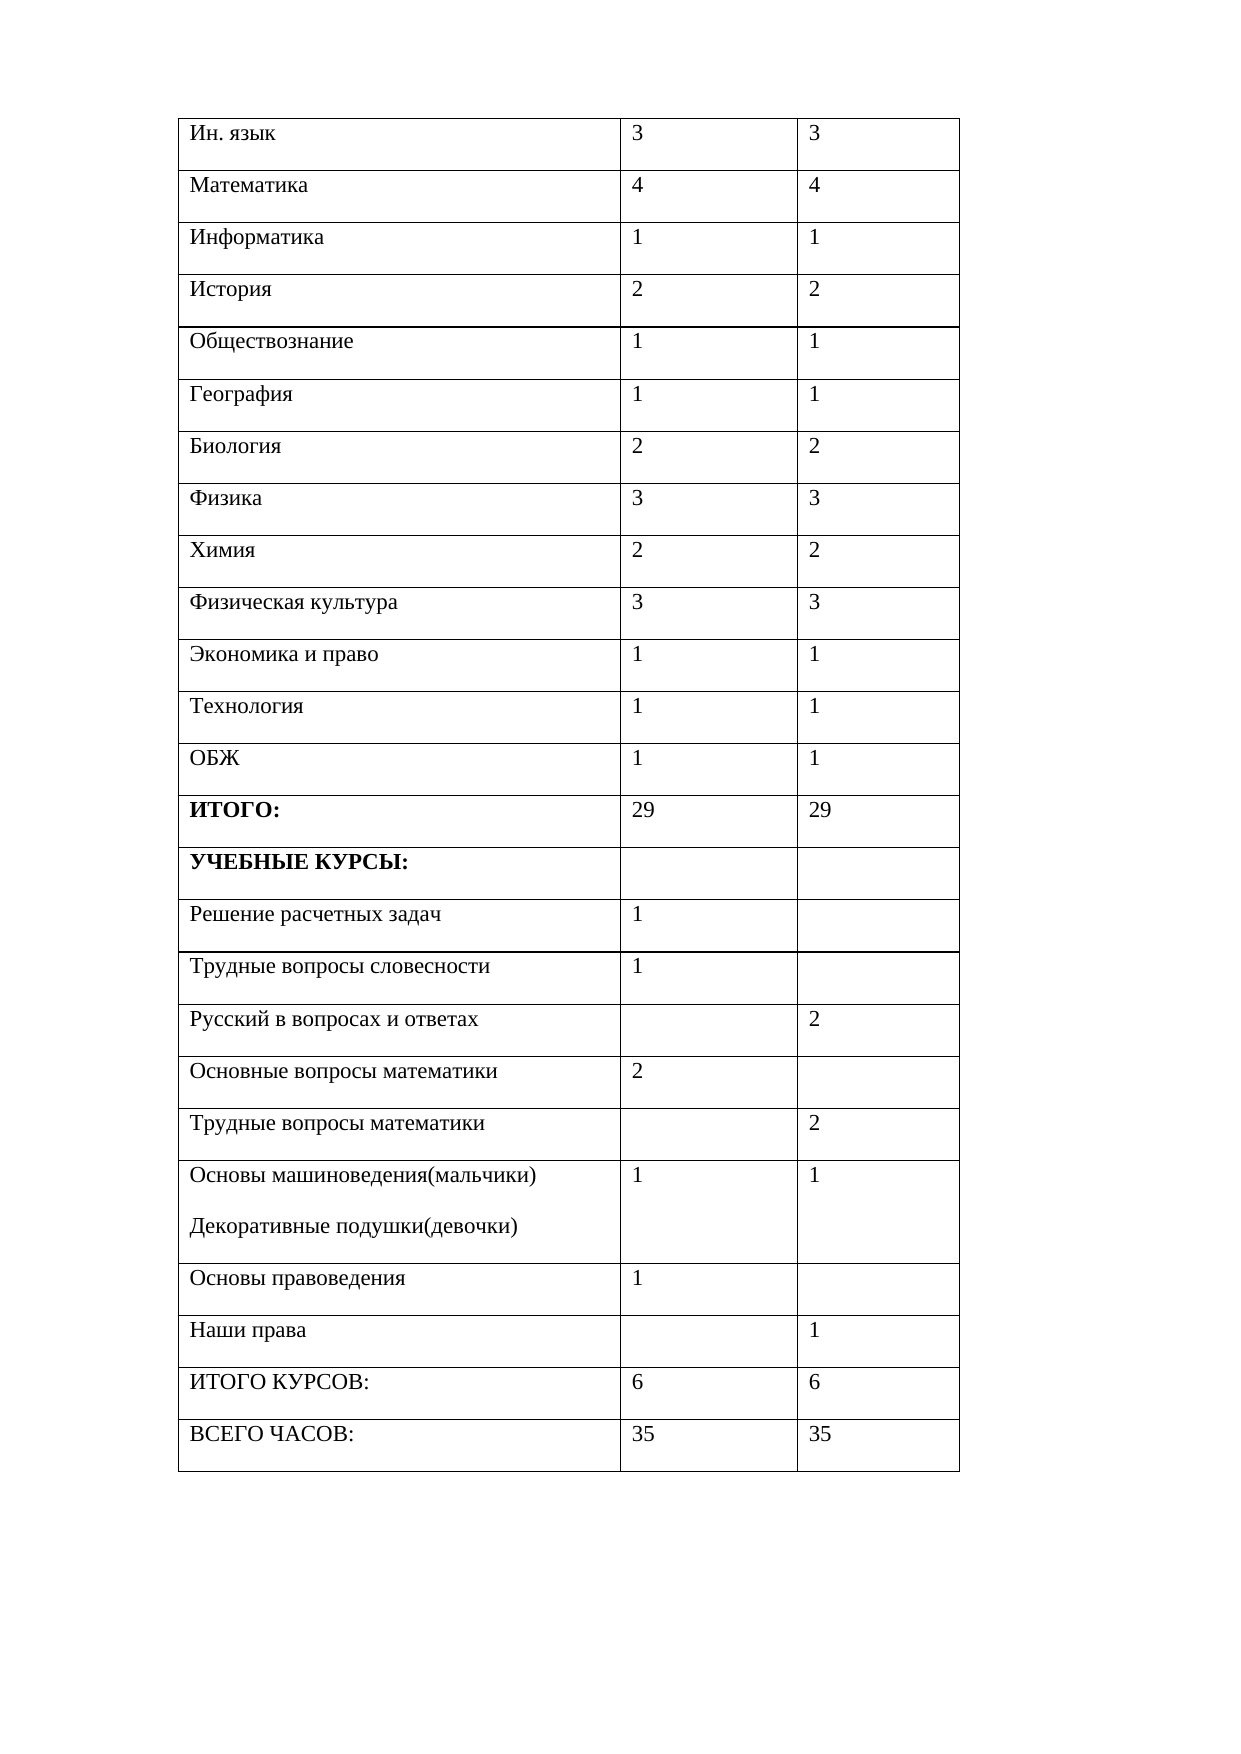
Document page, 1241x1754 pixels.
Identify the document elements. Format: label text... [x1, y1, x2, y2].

table_cell 2 [621, 536, 797, 587]
table_cell Основы правоведения [179, 1264, 620, 1315]
table_cell 1 [798, 744, 959, 795]
table_cell [621, 1109, 797, 1160]
table_cell [798, 953, 959, 1003]
table_cell Решение расчетных задач [179, 900, 620, 951]
table_cell 3 [621, 484, 797, 535]
table_cell 3 [798, 119, 959, 170]
table_cell ИТОГО КУРСОВ: [179, 1368, 620, 1419]
table_cell История [179, 275, 620, 326]
table_cell 2 [798, 275, 959, 326]
table_cell [798, 1264, 959, 1315]
table_cell Основы машиноведения(мальчики) Декоративные подушки(девочки) [179, 1161, 620, 1263]
table_cell 1 [621, 223, 797, 274]
table_cell 3 [621, 119, 797, 170]
table_cell 1 [621, 1264, 797, 1315]
table_cell Ин. язык [179, 119, 620, 170]
table_cell [798, 900, 959, 951]
table_cell 1 [621, 640, 797, 691]
table_cell 4 [621, 171, 797, 222]
table_cell 2 [621, 432, 797, 483]
table_cell [621, 1316, 797, 1367]
table_cell 1 [621, 744, 797, 795]
table_cell Трудные вопросы математики [179, 1109, 620, 1160]
table_cell 3 [621, 588, 797, 639]
table_cell Русский в вопросах и ответах [179, 1005, 620, 1056]
table_cell Основные вопросы математики [179, 1057, 620, 1108]
table_cell 1 [621, 380, 797, 431]
table_cell 1 [798, 223, 959, 274]
table_cell [621, 848, 797, 899]
table_cell 6 [798, 1368, 959, 1419]
table_cell 1 [798, 640, 959, 691]
table_cell 29 [798, 796, 959, 847]
table_cell 29 [621, 796, 797, 847]
table_cell Экономика и право [179, 640, 620, 691]
table_cell 2 [621, 1057, 797, 1108]
table_cell 1 [621, 953, 797, 1003]
table_cell ВСЕГО ЧАСОВ: [179, 1420, 620, 1471]
table_cell Биология [179, 432, 620, 483]
table_cell Информатика [179, 223, 620, 274]
table_cell 3 [798, 484, 959, 535]
table_cell ИТОГО: [179, 796, 620, 847]
table_cell 2 [621, 275, 797, 326]
table_cell 1 [621, 692, 797, 743]
table_cell 1 [621, 328, 797, 378]
table_cell 1 [798, 692, 959, 743]
table_cell ОБЖ [179, 744, 620, 795]
table_cell Физика [179, 484, 620, 535]
table_cell География [179, 380, 620, 431]
table_cell 2 [798, 1109, 959, 1160]
table_cell Наши права [179, 1316, 620, 1367]
table_cell 1 [798, 328, 959, 378]
table_cell 35 [621, 1420, 797, 1471]
table_cell 2 [798, 536, 959, 587]
table_cell 4 [798, 171, 959, 222]
table_cell 35 [798, 1420, 959, 1471]
table_cell [621, 1005, 797, 1056]
table_cell [798, 848, 959, 899]
table_cell Математика [179, 171, 620, 222]
table_cell Обществознание [179, 328, 620, 378]
table_cell 1 [621, 1161, 797, 1263]
table_cell 2 [798, 432, 959, 483]
table_cell 1 [798, 1316, 959, 1367]
table_cell [798, 1057, 959, 1108]
table_cell УЧЕБНЫЕ КУРСЫ: [179, 848, 620, 899]
table_cell Химия [179, 536, 620, 587]
table_cell 1 [621, 900, 797, 951]
table_cell 3 [798, 588, 959, 639]
table_cell 6 [621, 1368, 797, 1419]
table_cell 2 [798, 1005, 959, 1056]
table_cell 1 [798, 1161, 959, 1263]
table_cell 1 [798, 380, 959, 431]
table_cell Трудные вопросы словесности [179, 953, 620, 1003]
table_cell Физическая культура [179, 588, 620, 639]
table_cell Технология [179, 692, 620, 743]
